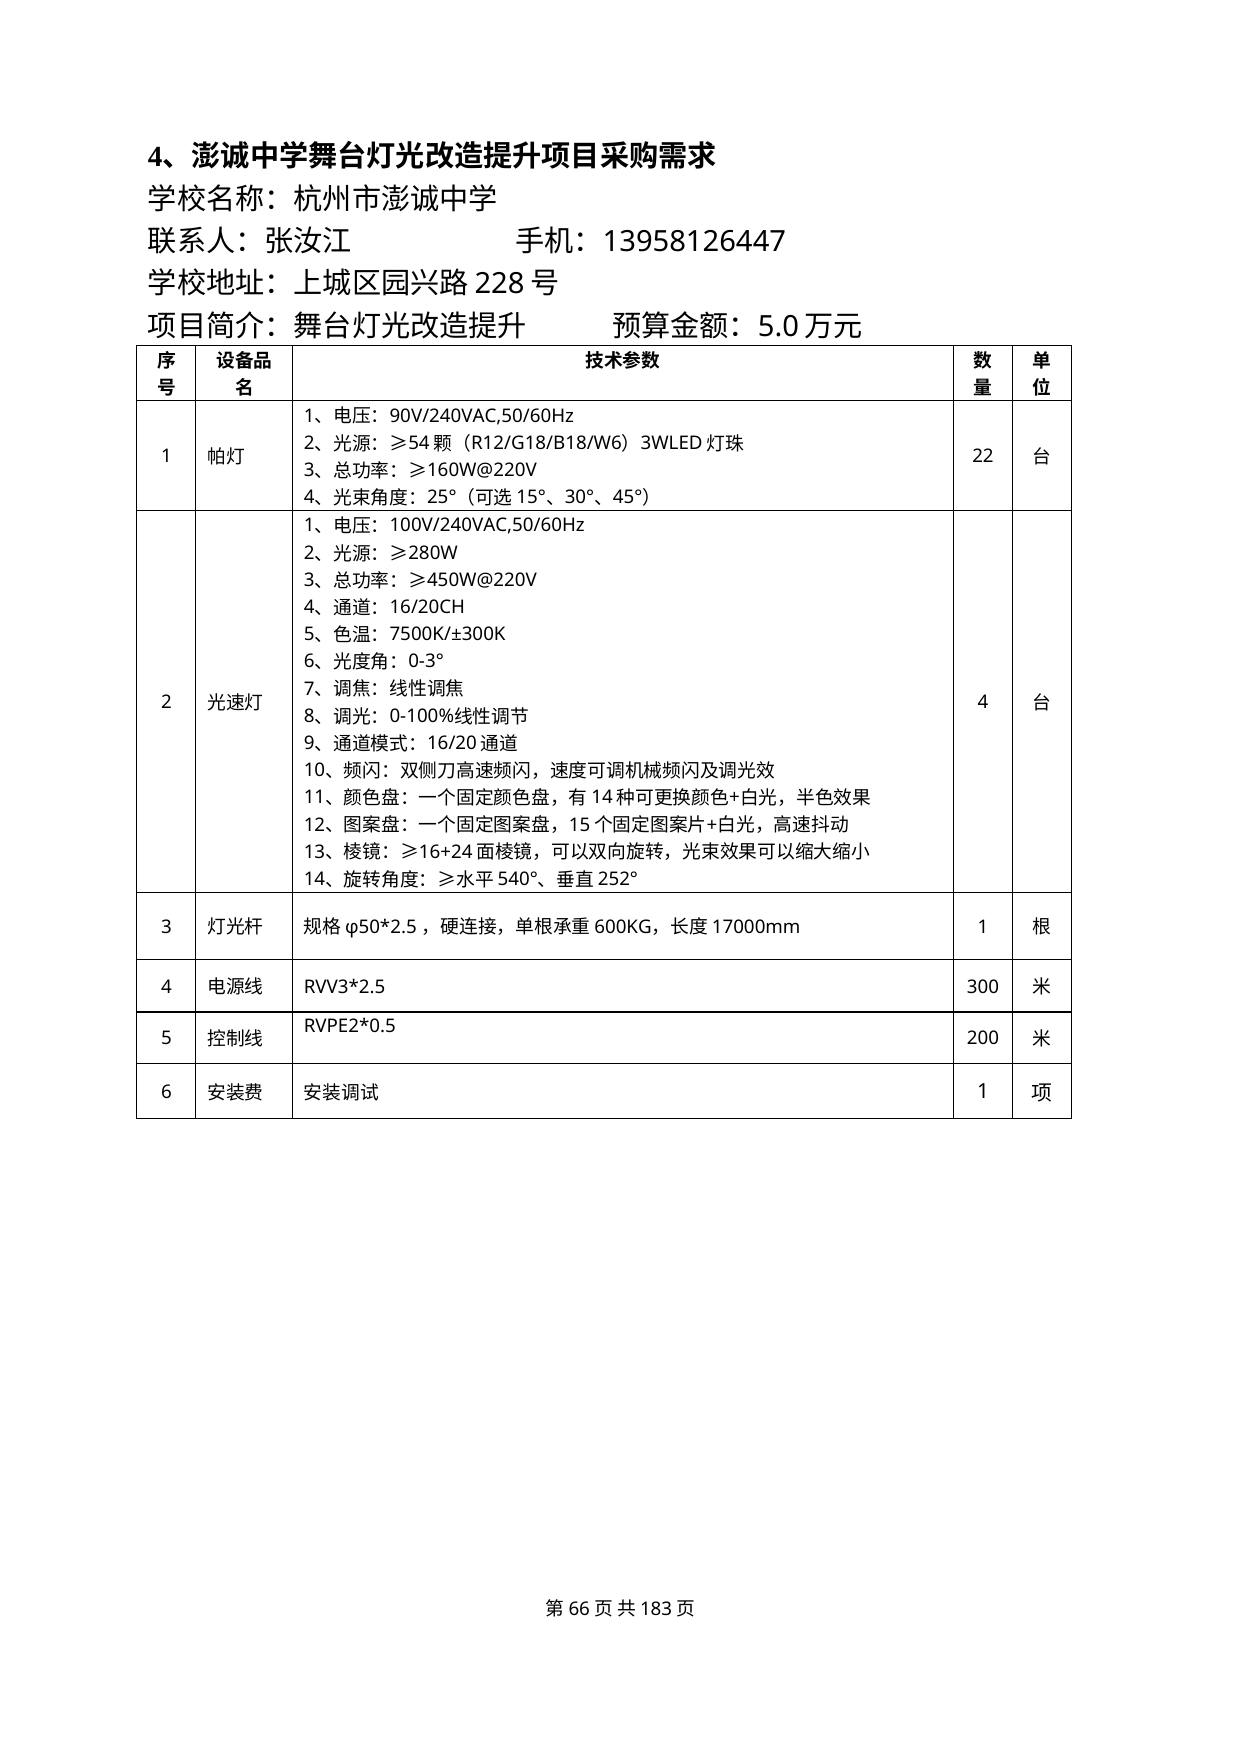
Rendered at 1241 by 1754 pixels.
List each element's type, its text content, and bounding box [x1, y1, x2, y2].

table_cell 2 [137, 511, 195, 892]
table_cell 规格φ50*2.5 ，硬连接，单根承重600KG，长度17000mm [293, 893, 953, 959]
table_cell 5 [137, 1013, 195, 1062]
table_cell 安装费 [196, 1064, 292, 1118]
table_cell 1 [954, 1064, 1012, 1118]
table_cell 灯光杆 [196, 893, 292, 959]
table_header 设备品名 [196, 346, 292, 400]
table_cell 光速灯 [196, 511, 292, 892]
table_cell 6 [137, 1064, 195, 1118]
table_cell 安装调试 [293, 1064, 953, 1118]
text 学校名称：杭州市澎诚中学 [148, 175, 1092, 217]
table_cell 22 [954, 401, 1012, 510]
table_cell 电源线 [196, 960, 292, 1011]
table_cell 1、电压：90V/240VAC,50/60Hz 2、光源：≥54颗（R12/G18/B18/W6）3WLED灯珠 3、总功率：≥160W@220V 4、光束角度：25°（可选15°、30°、45°） [293, 401, 953, 510]
table_cell 300 [954, 960, 1012, 1011]
table_header 序号 [137, 346, 195, 400]
table_header 单位 [1013, 346, 1071, 400]
table_cell 控制线 [196, 1013, 292, 1062]
table_cell RVV3*2.5 [293, 960, 953, 1011]
text 4、澎诚中学舞台灯光改造提升项目采购需求 [148, 133, 1092, 175]
table_cell 1 [954, 893, 1012, 959]
table_header 数量 [954, 346, 1012, 400]
table_cell 帕灯 [196, 401, 292, 510]
table_cell 1、电压：100V/240VAC,50/60Hz 2、光源：≥280W 3、总功率：≥450W@220V 4、通道：16/20CH 5、色温：7500K/±300K 6、光度角：0-3° 7、调焦：线性调焦 8、调光：0-100%线性调节 9、通道模式：16/20通道 10、频闪：双侧刀高速频闪，速度可调机械频闪及调光效 11、颜色盘：一个固定颜色盘，有14种可更换颜色+白光，半色效果 12、图案盘：一个固定图案盘，15个固定图案片+白光，高速抖动 13、棱镜：≥16+24面棱镜，可以双向旋转，光束效果可以缩大缩小 14、旋转角度：≥水平540°、垂直252° [293, 511, 953, 892]
table_cell 根 [1013, 893, 1071, 959]
table_cell 台 [1013, 511, 1071, 892]
text 联系人：张汝江 手机：13958126447 [148, 217, 1092, 260]
table_header 技术参数 [293, 346, 953, 400]
text 学校地址：上城区园兴路228号 [148, 260, 1092, 302]
table_cell 台 [1013, 401, 1071, 510]
table_cell RVPE2*0.5 [293, 1013, 953, 1062]
table_cell 米 [1013, 1013, 1071, 1062]
table_cell 1 [137, 401, 195, 510]
table_cell 4 [137, 960, 195, 1011]
table_cell 3 [137, 893, 195, 959]
table_cell 米 [1013, 960, 1071, 1011]
table_cell 4 [954, 511, 1012, 892]
text 项目简介：舞台灯光改造提升 预算金额：5.0万元 [148, 302, 1092, 345]
table_cell 200 [954, 1013, 1012, 1062]
table_cell 项 [1013, 1064, 1071, 1118]
